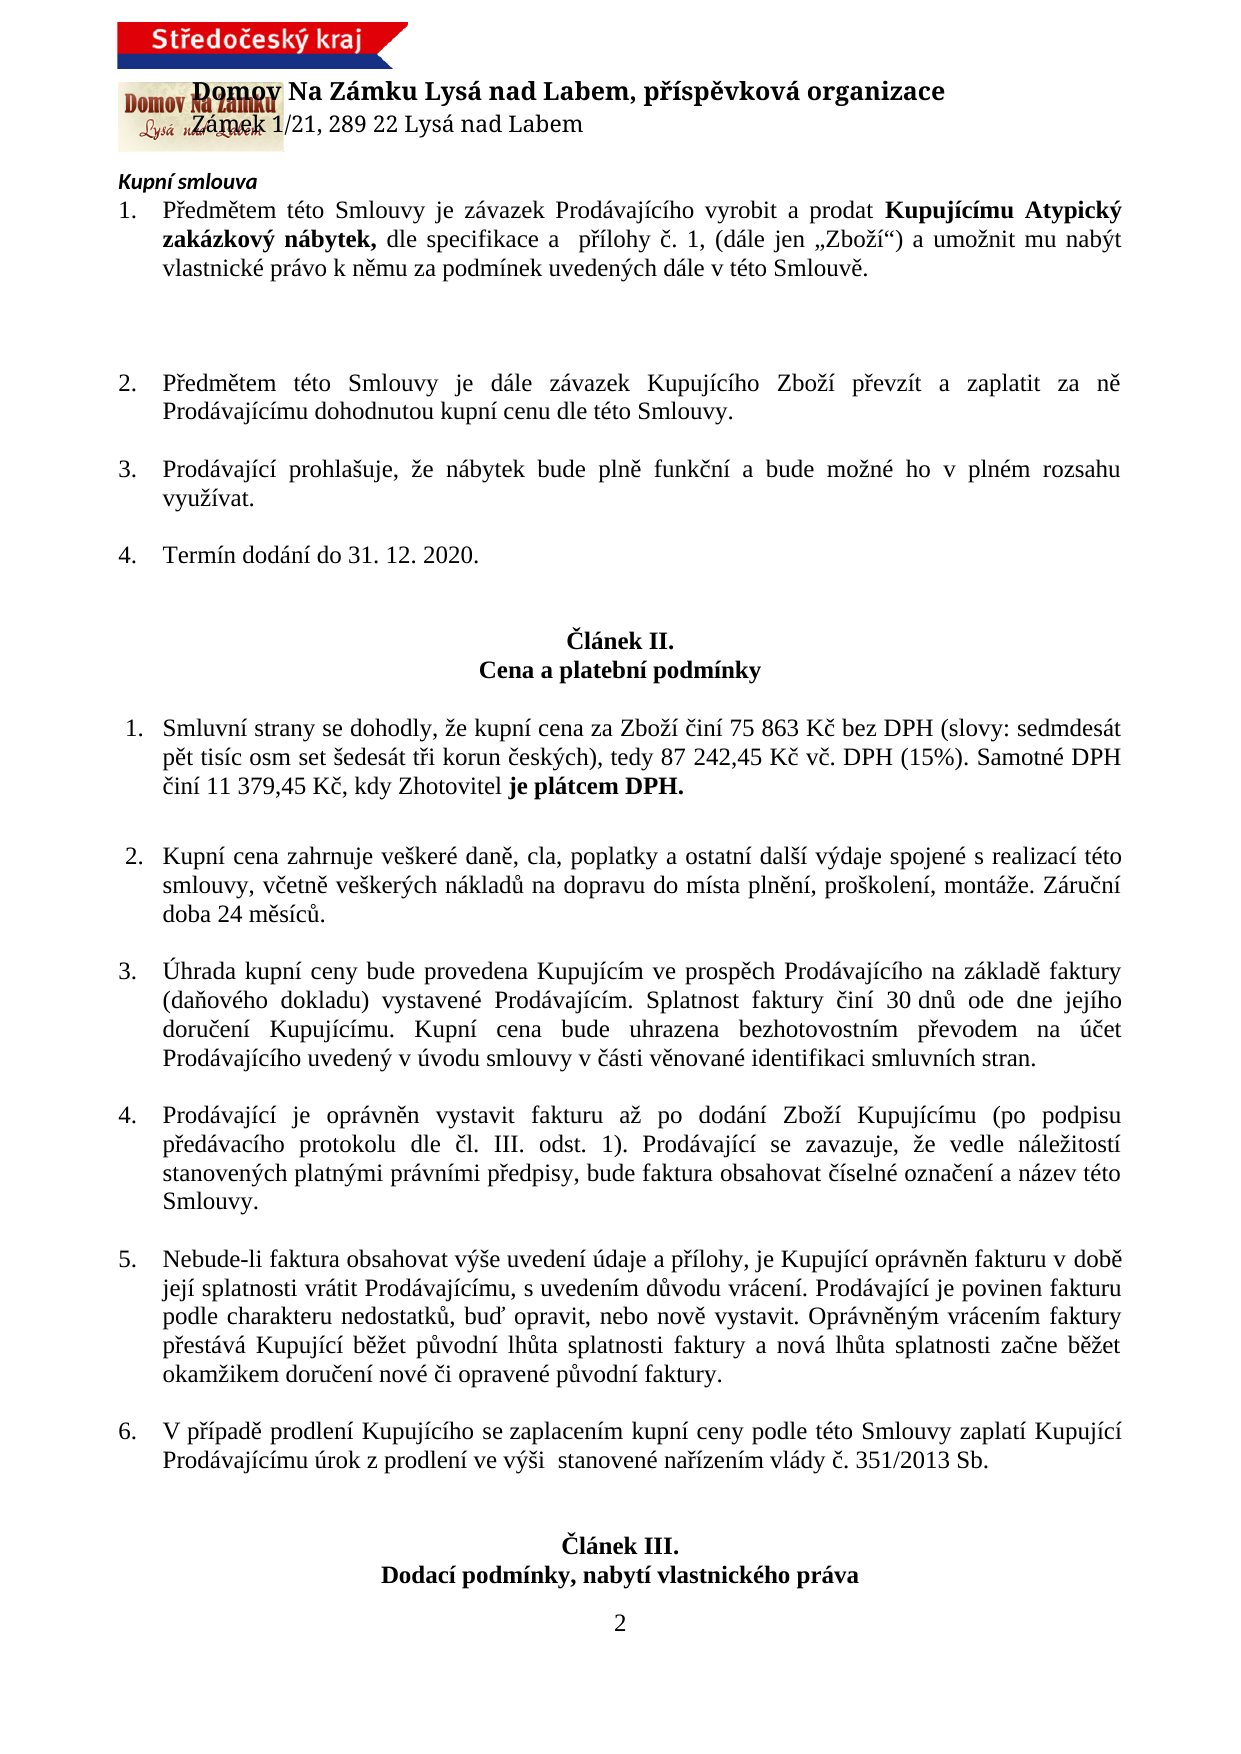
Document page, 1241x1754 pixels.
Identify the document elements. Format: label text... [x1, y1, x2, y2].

list Úhrada kupní ceny bude provedena Kupujícím ve prospěch Prodávajícího na základě faktury (daňového dokladu) vystavené Prodávajícím. Splatnost faktury činí 30 dnů ode dne jejího doručení Kupujícímu. Kupní cena bude uhrazena bezhotovostním převodem na účet Prodávajícího uvedený v úvodu smlouvy v části věnované identifikaci smluvních stran. [118, 956, 1122, 1071]
picture [117, 22, 408, 69]
list Prodávající prohlašuje, že nábytek bude plně funkční a bude možné ho v plném rozsahu využívat. [118, 454, 1122, 511]
list Kupní cena zahrnuje veškeré daně, cla, poplatky a ostatní další výdaje spojené s realizací této smlouvy, včetně veškerých nákladů na dopravu do místa plnění, proškolení, montáže. Záruční doba 24 měsíců. [125, 841, 1122, 928]
list Předmětem této Smlouvy je dále závazek Kupujícího Zboží převzít a zaplatit za ně Prodávajícímu dohodnutou kupní cenu dle této Smlouvy. [118, 368, 1122, 425]
text Cena a platební podmínky [118, 655, 1122, 684]
list V případě prodlení Kupujícího se zaplacením kupní ceny podle této Smlouvy zaplatí Kupující Prodávajícímu úrok z prodlení ve výši stanovené nařízením vlády č. 351/2013 Sb. [118, 1416, 1122, 1474]
list Termín dodání do 31. 12. 2020. [118, 540, 1122, 569]
list Smluvní strany se dohodly, že kupní cena za Zboží činí 75 863 Kč bez DPH (slovy: sedmdesát pět tisíc osm set šedesát tři korun českých), tedy 87 242,45 Kč vč. DPH (15%). Samotné DPH činí 11 379,45 Kč, kdy Zhotovitel je plátcem DPH. [125, 713, 1122, 800]
list Předmětem této Smlouvy je závazek Prodávajícího vyrobit a prodat Kupujícímu Atypický zakázkový nábytek, dle specifikace a přílohy č. 1, (dále jen „Zboží“) a umožnit mu nabýt vlastnické právo k němu za podmínek uvedených dále v této Smlouvě. [118, 195, 1122, 281]
picture [199, 84, 206, 98]
text Dodací podmínky, nabytí vlastnického práva [118, 1560, 1122, 1589]
text Článek III. [118, 1531, 1122, 1560]
text Článek II. [118, 626, 1122, 655]
picture [118, 82, 284, 152]
list Nebude-li faktura obsahovat výše uvedení údaje a přílohy, je Kupující oprávněn fakturu v době její splatnosti vrátit Prodávajícímu, s uvedením důvodu vrácení. Prodávající je povinen fakturu podle charakteru nedostatků, buď opravit, nebo nově vystavit. Oprávněným vrácením faktury přestává Kupující běžet původní lhůta splatnosti faktury a nová lhůta splatnosti začne běžet okamžikem doručení nové či opravené původní faktury. [118, 1244, 1122, 1388]
list Prodávající je oprávněn vystavit fakturu až po dodání Zboží Kupujícímu (po podpisu předávacího protokolu dle čl. III. odst. 1). Prodávající se zavazuje, že vedle náležitostí stanovených platnými právními předpisy, bude faktura obsahovat číselné označení a název této Smlouvy. [118, 1100, 1122, 1215]
